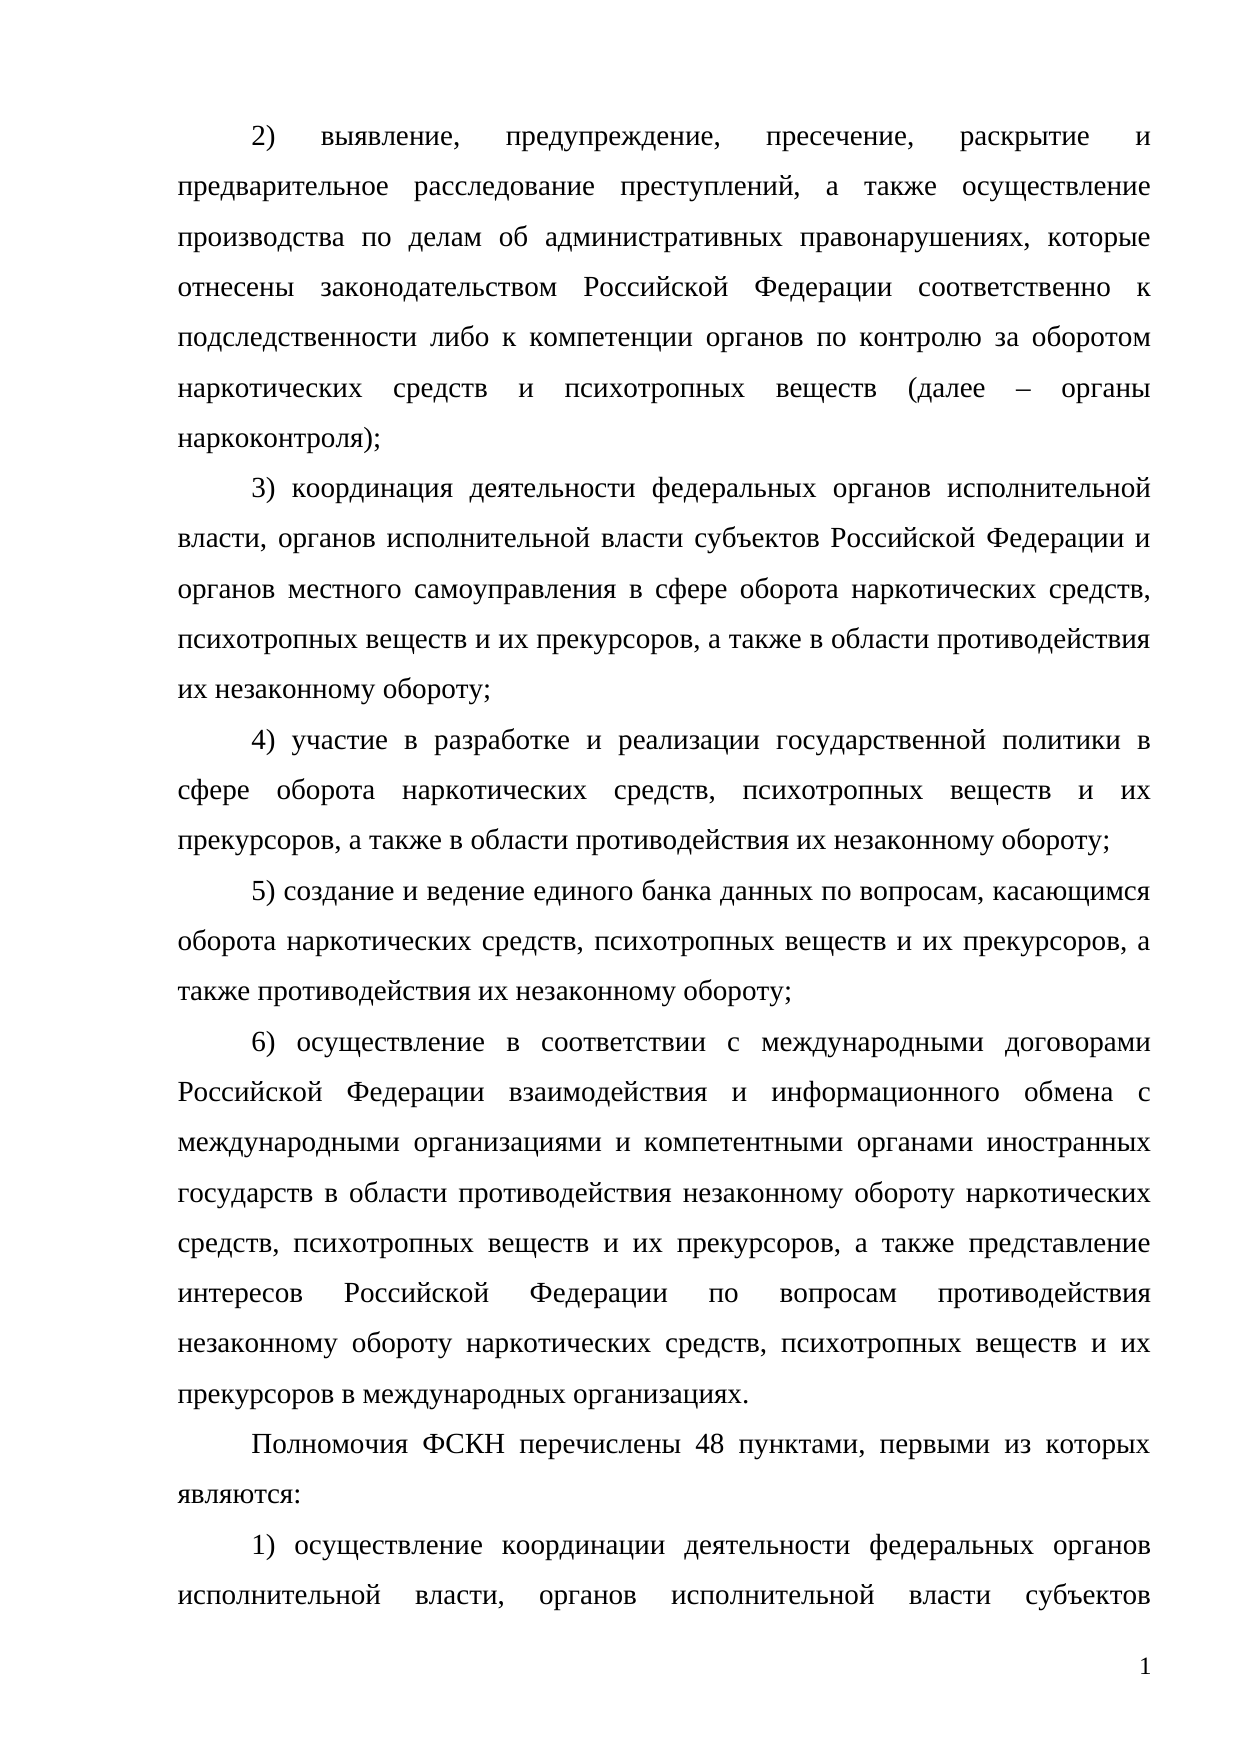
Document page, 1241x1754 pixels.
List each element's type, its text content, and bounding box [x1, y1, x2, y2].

text 6) осуществление в соответствии с международными договорами Российской Федерации взаимодействия и информационного обмена с международными организациями и компетентными органами иностранных государств в области противодействия незаконному обороту наркотических средств, психотропных веществ и их прекурсоров, а также представление интересов Российской Федерации по вопросам противодействия незаконному обороту наркотических средств, психотропных веществ и их прекурсоров в международных организациях. [177, 1024, 1152, 1409]
text Полномочия ФСКН перечислены 48 пунктами, первыми из которых являются: [177, 1426, 1152, 1510]
text 5) создание и ведение единого банка данных по вопросам, касающимся оборота наркотических средств, психотропных веществ и их прекурсоров, а также противодействия их незаконному обороту; [177, 873, 1152, 1007]
text 2) выявление, предупреждение, пресечение, раскрытие и предварительное расследование преступлений, а также осуществление производства по делам об административных правонарушениях, которые отнесены законодательством Российской Федерации соответственно к подследственности либо к компетенции органов по контролю за оборотом наркотических средств и психотропных веществ (далее – органы наркоконтроля); [177, 118, 1152, 453]
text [177, 1527, 1152, 1611]
text 4) участие в разработке и реализации государственной политики в сфере оборота наркотических средств, психотропных веществ и их прекурсоров, а также в области противодействия их незаконному обороту; [177, 722, 1152, 856]
text 3) координация деятельности федеральных органов исполнительной власти, органов исполнительной власти субъектов Российской Федерации и органов местного самоуправления в сфере оборота наркотических средств, психотропных веществ и их прекурсоров, а также в области противодействия их незаконному обороту; [177, 470, 1152, 705]
